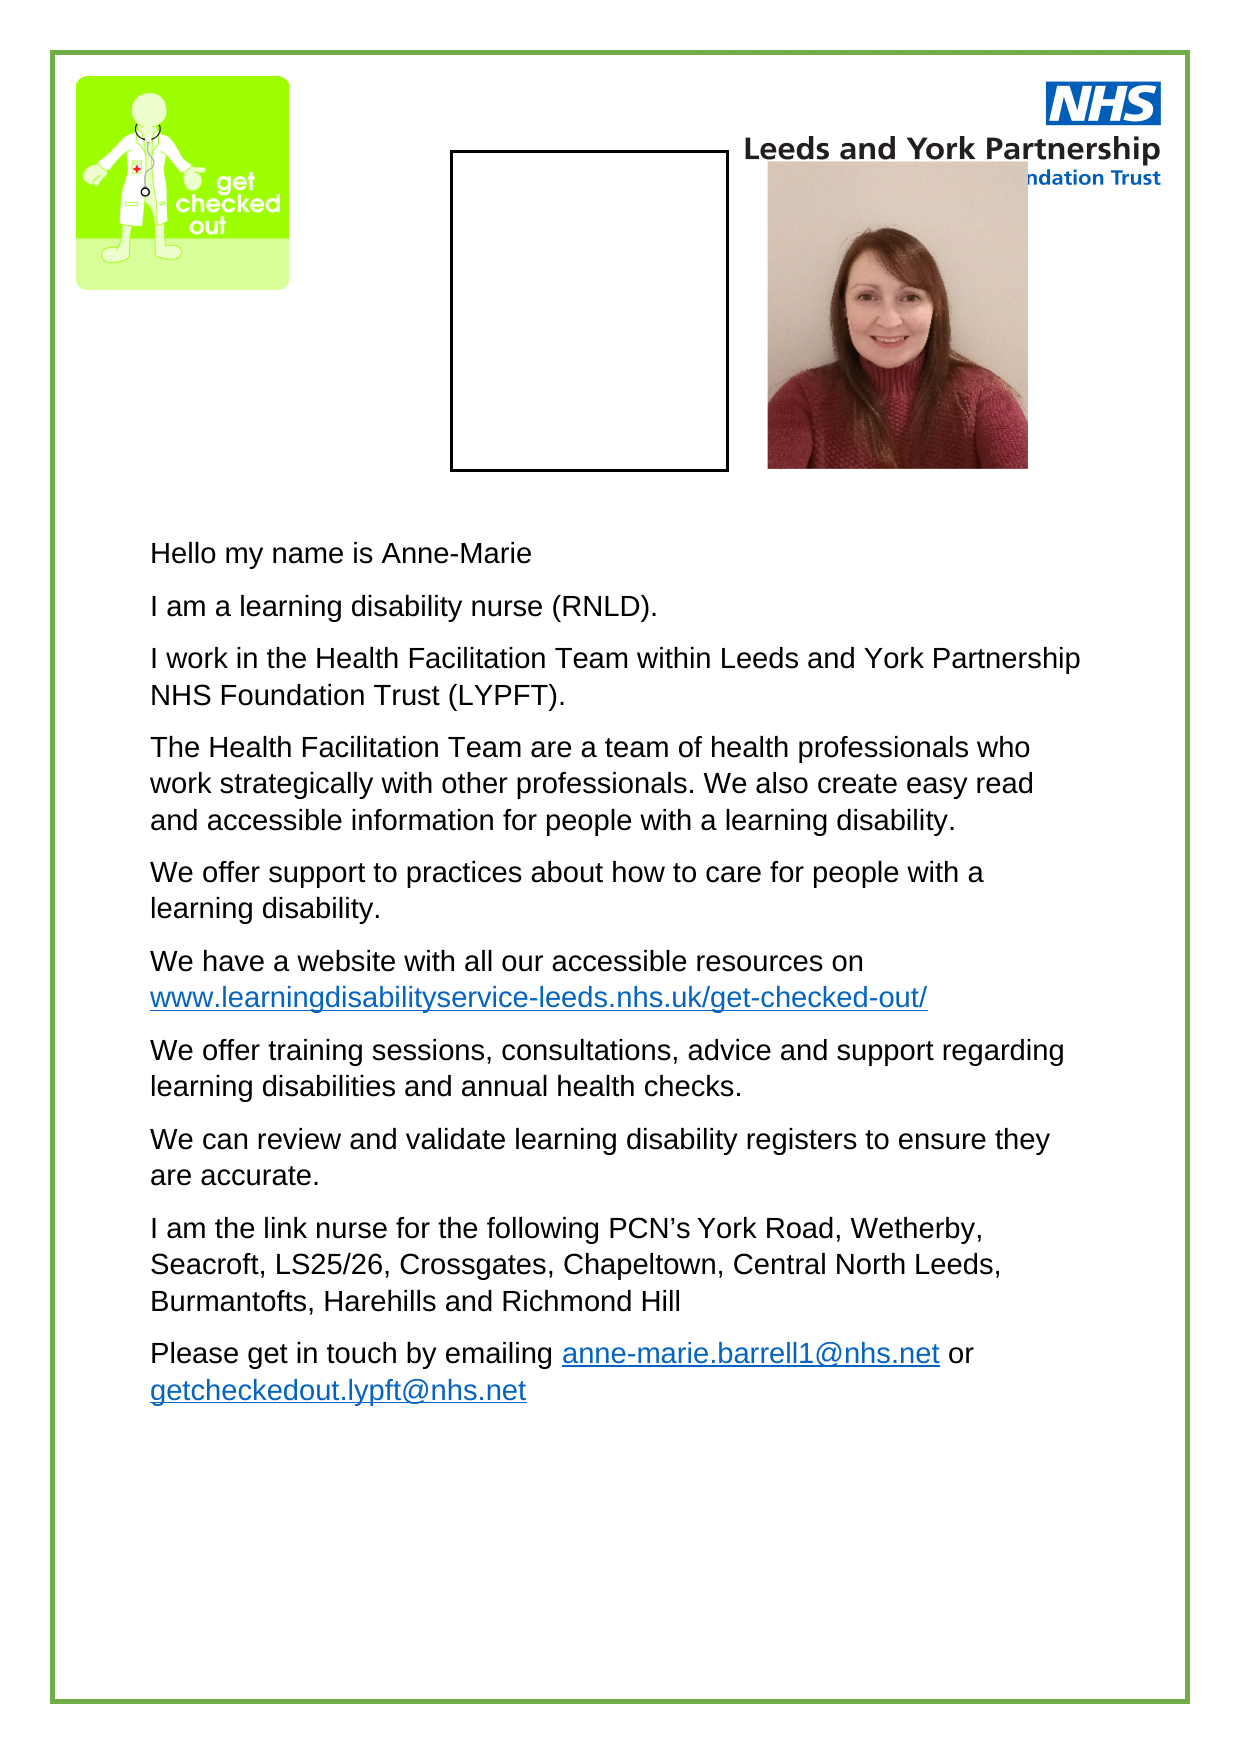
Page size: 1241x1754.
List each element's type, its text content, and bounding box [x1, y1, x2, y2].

text I work in the Health Facilitation Team within Leeds and York Partnership NHS Foundation Trust (LYPFT). [150, 641, 1090, 711]
text I am a learning disability nurse (RNLD). [150, 588, 1090, 622]
picture [675, 55, 1185, 468]
text I am the link nurse for the following PCN’s York Road, Wetherby, Seacroft, LS25/26, Crossgates, Chapeltown, Central North Leeds, Burmantofts, Harehills and Richmond Hill [150, 1211, 1090, 1317]
text We offer support to practices about how to care for people with a learning disability. [150, 855, 1090, 925]
text The Health Facilitation Team are a team of health professionals who work strategically with other professionals. We also create easy read and accessible information for people with a learning disability. [150, 730, 1090, 836]
text Hello my name is Anne-Marie [150, 536, 1090, 569]
text Please get in touch by emailing anne-marie.barrell1@nhs.net or getcheckedout.lypft@nhs.net [150, 1336, 1090, 1406]
picture [675, 39, 1207, 263]
text We have a website with all our accessible resources on www.learningdisabilityservice-leeds.nhs.uk/get-checked-out/ [150, 944, 1090, 1014]
text We can review and validate learning disability registers to ensure they are accurate. [150, 1122, 1090, 1192]
text We offer training sessions, consultations, advice and support regarding learning disabilities and annual health checks. [150, 1033, 1090, 1103]
picture [76, 76, 289, 290]
